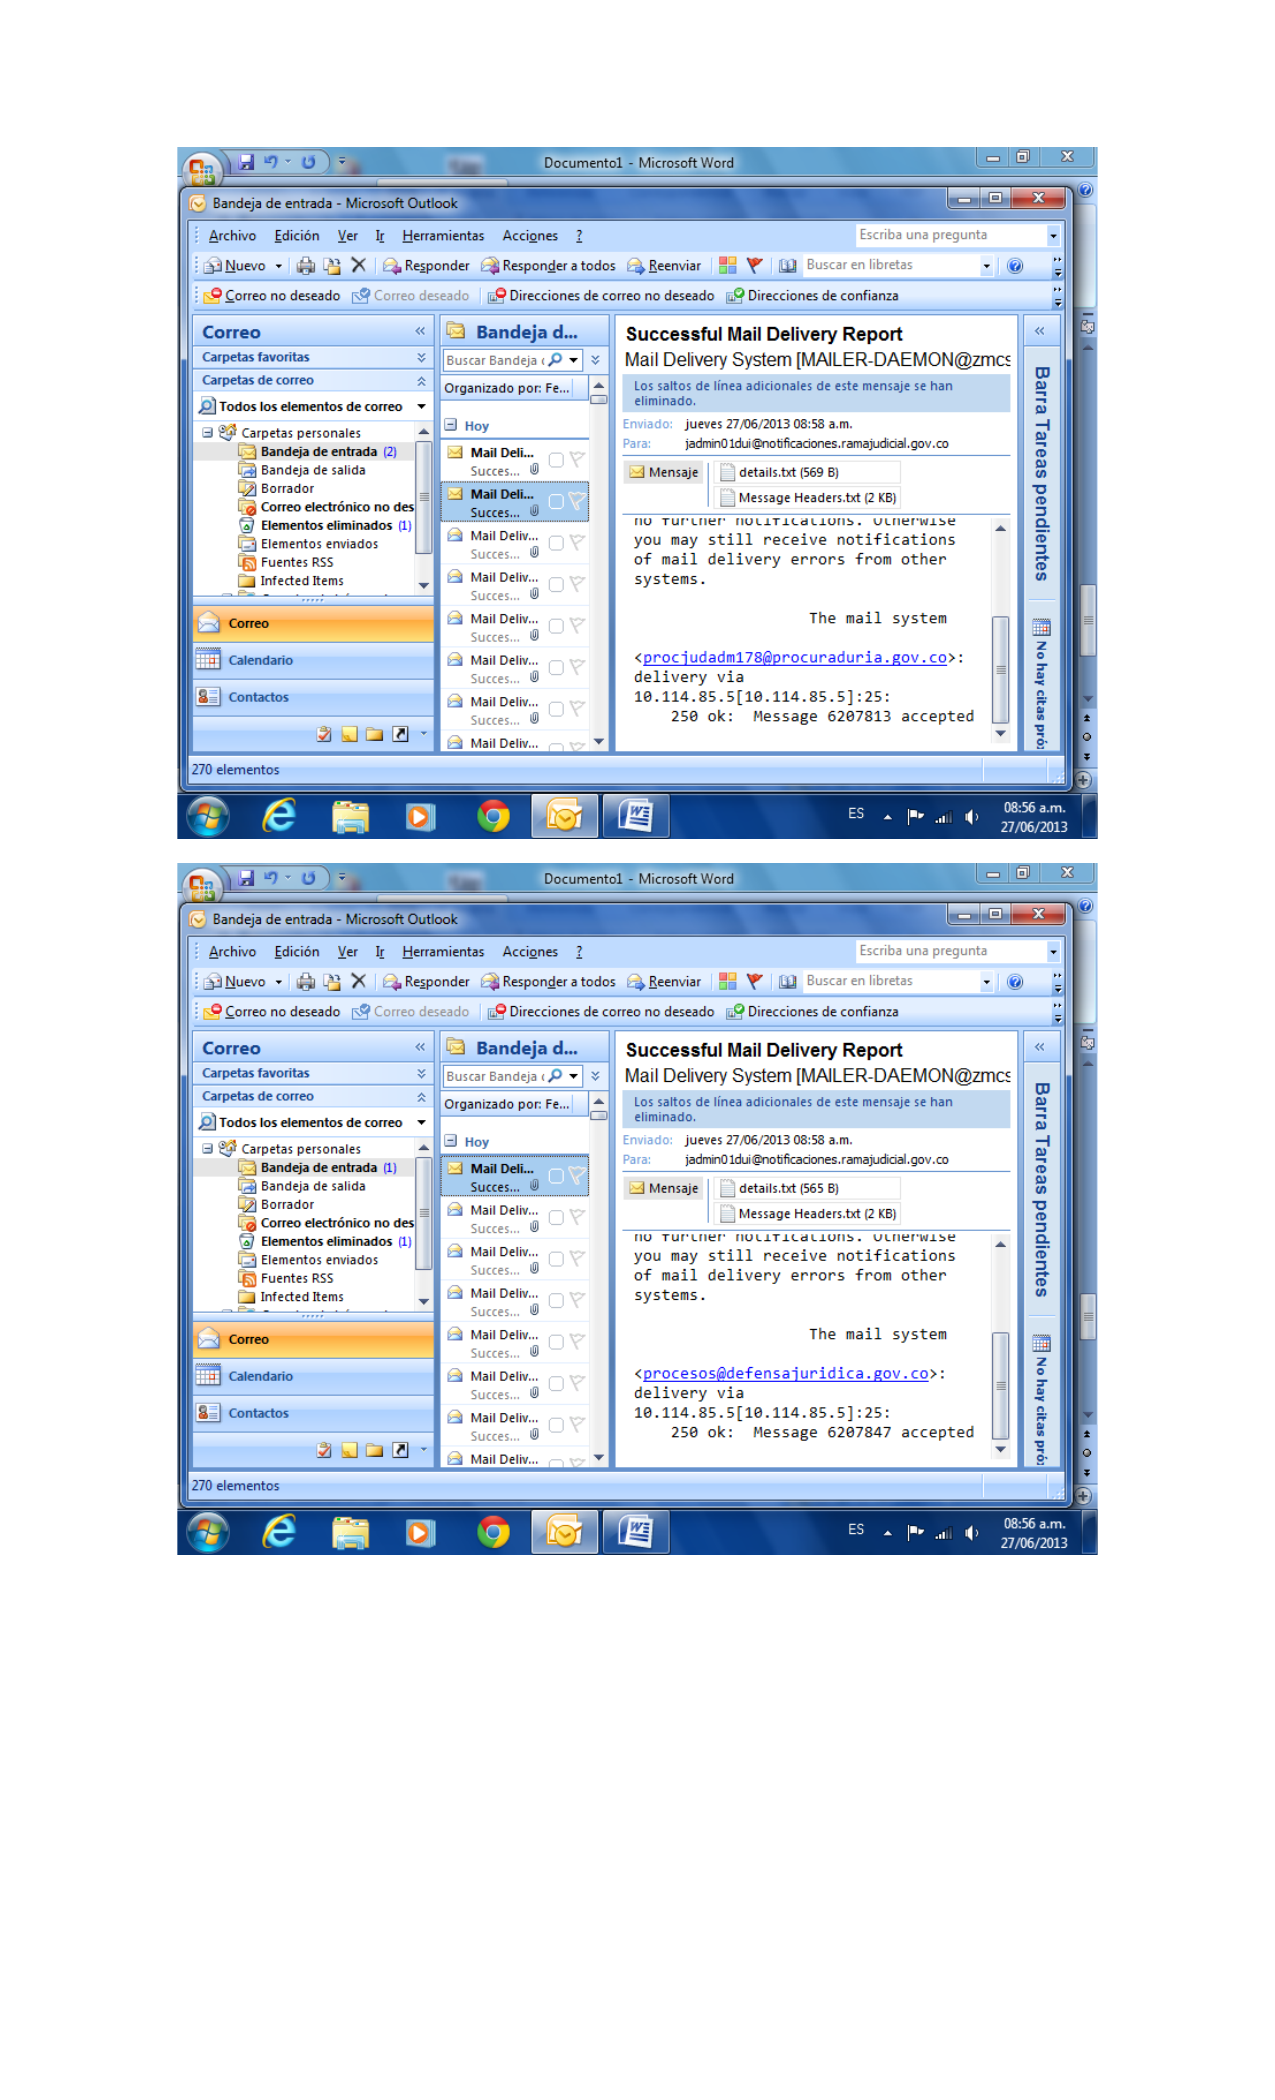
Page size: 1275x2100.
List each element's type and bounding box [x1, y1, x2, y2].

picture [177, 147, 1098, 839]
picture [177, 863, 1098, 1555]
